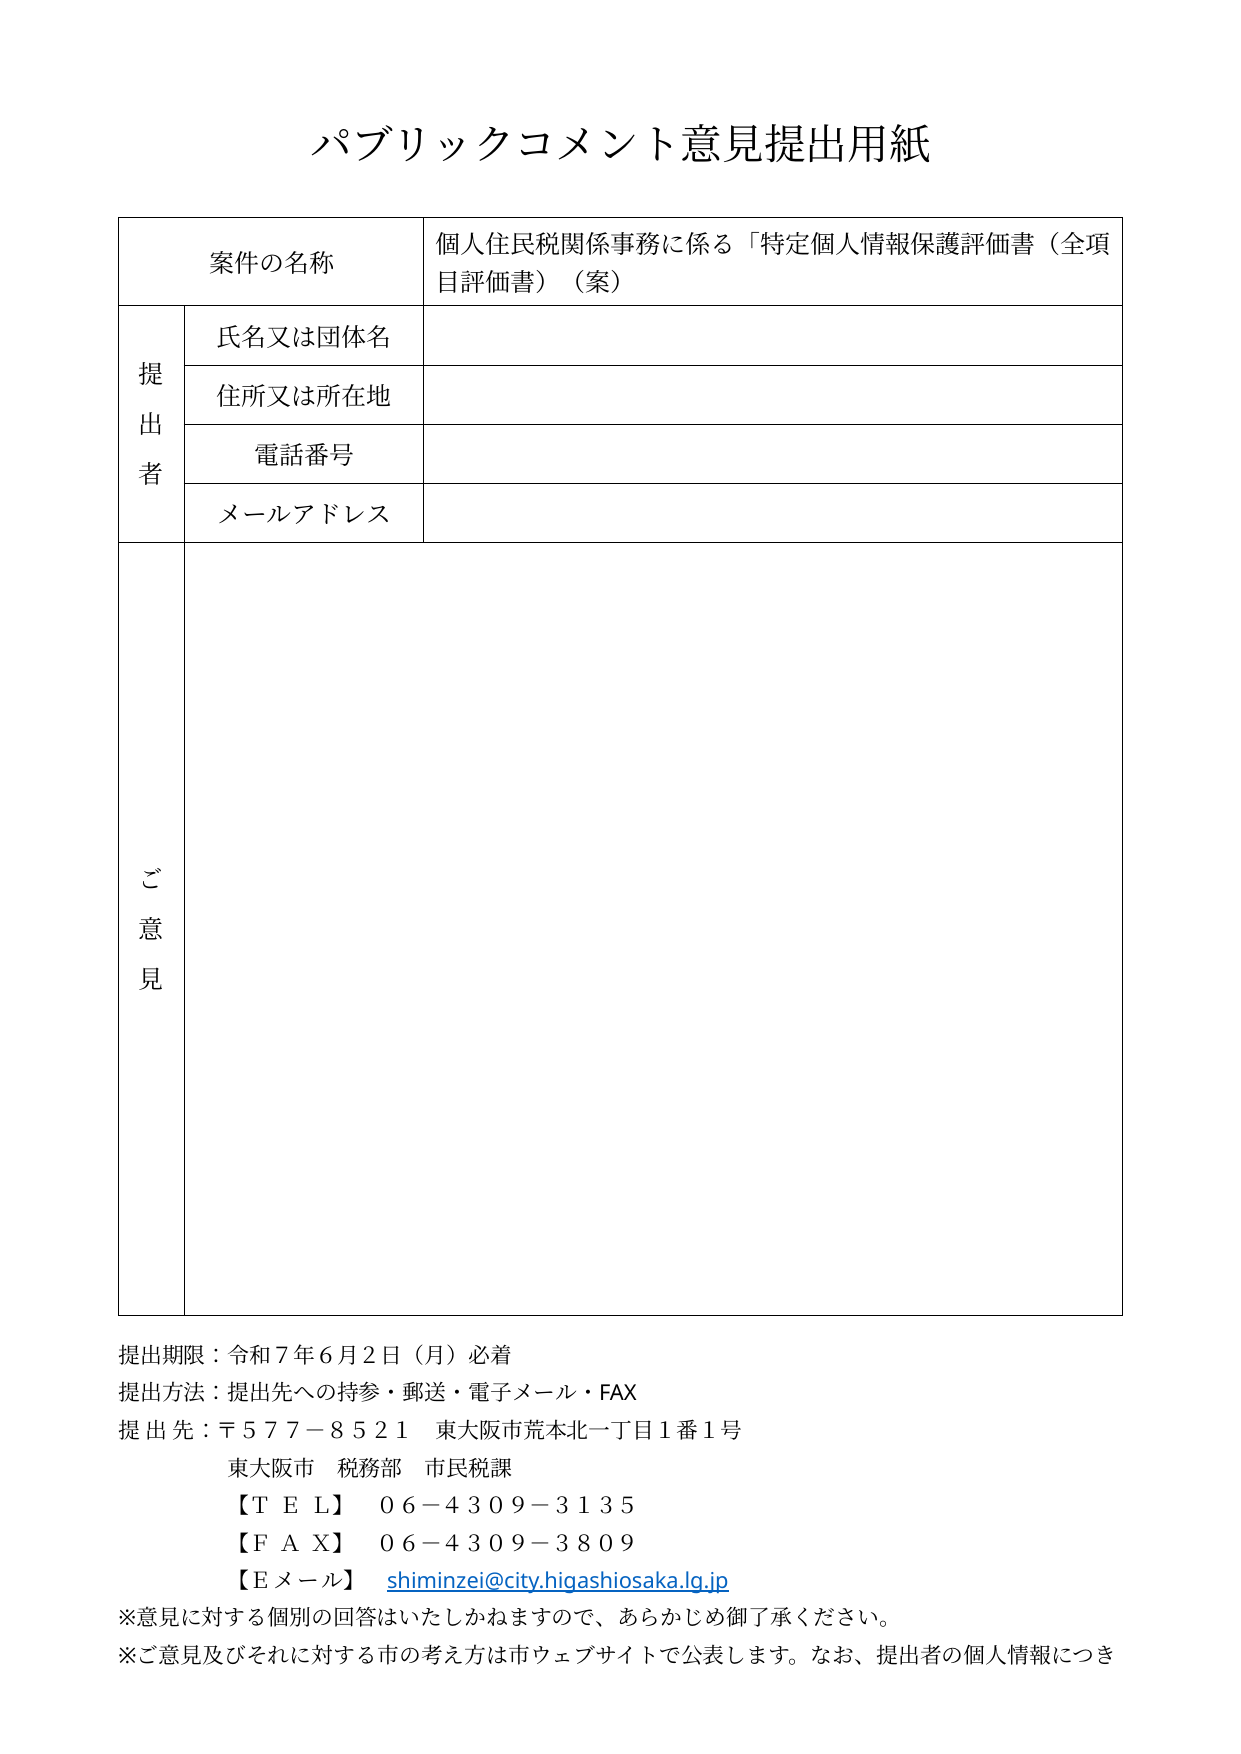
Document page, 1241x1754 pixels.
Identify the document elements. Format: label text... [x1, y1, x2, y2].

text 提出方法：提出先への持参・郵送・電子メール・FAX [118, 1373, 1122, 1410]
text ※ご意見及びそれに対する市の考え方は市ウェブサイトで公表します。なお、提出者の個人情報につき [118, 1635, 1122, 1673]
text ※意見に対する個別の回答はいたしかねますので、あらかじめ御了承ください。 [118, 1598, 1122, 1635]
table_cell メールアドレス [185, 484, 423, 542]
text 東大阪市 税務部 市民税課 [118, 1448, 1122, 1485]
text 【ＴＥＬ】 ０６－４３０９－３１３５ [118, 1485, 1122, 1523]
table_cell 電話番号 [185, 425, 423, 483]
text 【ＦＡＸ】 ０６－４３０９－３８０９ [118, 1523, 1122, 1560]
table_cell 住所又は所在地 [185, 366, 423, 423]
text 【Ｅメール】 shiminzei@city.higashiosaka.lg.jp [118, 1560, 1122, 1598]
table_cell [424, 484, 1122, 542]
table_cell 提 出 者 [119, 306, 184, 542]
table_header 個人住民税関係事務に係る「特定個人情報保護評価書（全項目評価書）（案） [424, 218, 1122, 305]
table_cell [185, 543, 1122, 1315]
table_cell ご 意 見 [119, 543, 184, 1315]
table_cell [424, 306, 1122, 364]
text 提出期限：令和７年６月２日（月）必着 [118, 1335, 1122, 1373]
text パブリックコメント意見提出用紙 [118, 104, 1122, 179]
table_header 案件の名称 [119, 218, 423, 305]
text 提出先：〒５７７－８５２１ 東大阪市荒本北一丁目１番１号 [118, 1410, 1122, 1448]
table_cell 氏名又は団体名 [185, 306, 423, 364]
table_cell [424, 425, 1122, 483]
table_cell [424, 366, 1122, 423]
